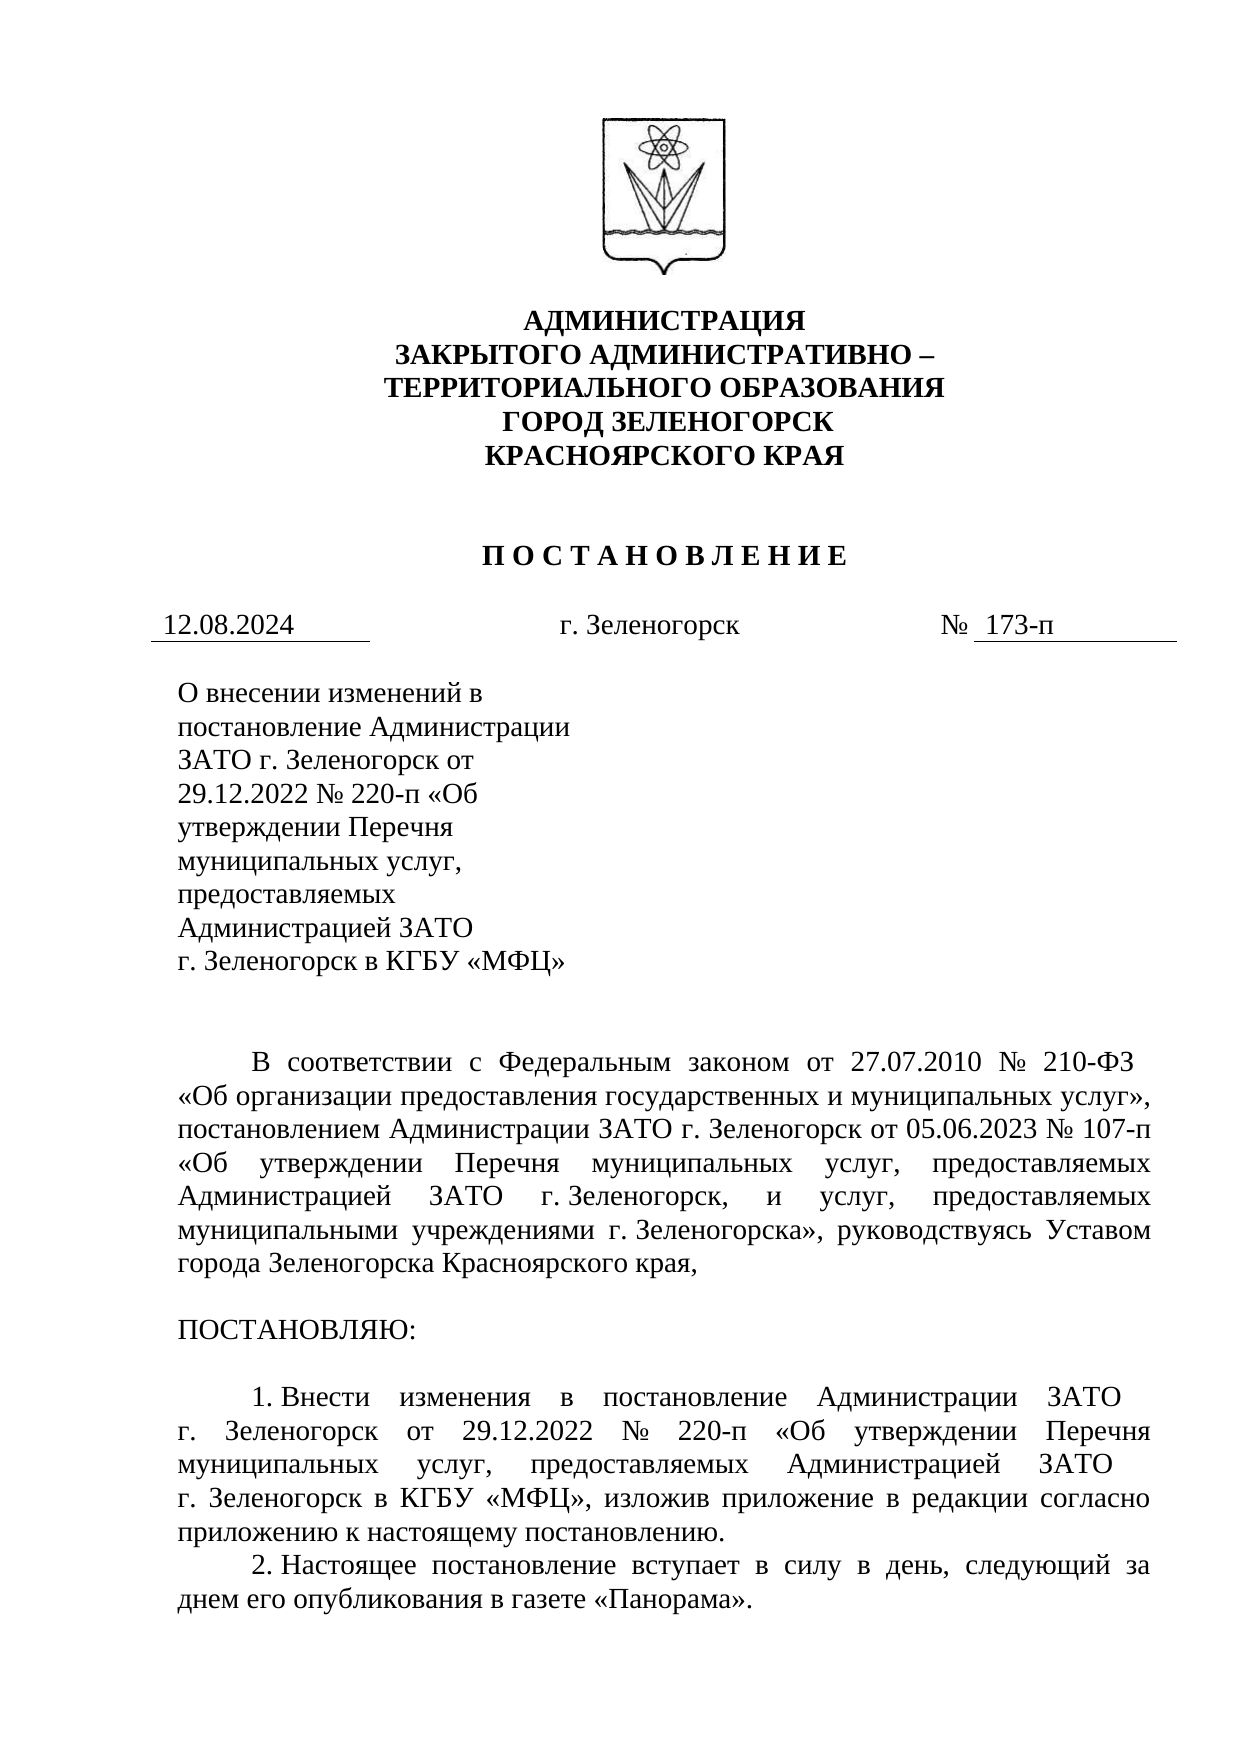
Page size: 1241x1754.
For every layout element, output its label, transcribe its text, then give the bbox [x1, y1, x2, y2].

list Настоящее постановление вступает в силу в день, следующий за днем его опубликования в газете «Панорама». [177, 1547, 1152, 1614]
text г. Зеленогорск в КГБУ «МФЦ» [177, 943, 591, 977]
list Внести изменения в постановление Администрации ЗАТО г. Зеленогорск от 29.12.2022 № 220-п «Об утверждении Перечня муниципальных услуг, предоставляемых Администрацией ЗАТО г. Зеленогорск в КГБУ «МФЦ», изложив приложение в редакции согласно приложению к настоящему постановлению. [177, 1379, 1152, 1547]
table_cell 173-п [974, 572, 1177, 641]
text В соответствии с Федеральным законом от 27.07.2010 № 210-ФЗ «Об организации предоставления государственных и муниципальных услуг», постановлением Администрации ЗАТО г. Зеленогорск от 05.06.2023 № 107-п «Об утверждении Перечня муниципальных услуг, предоставляемых Администрацией ЗАТО г. Зеленогорск, и услуг, предоставляемых муниципальными учреждениями г. Зеленогорска», руководствуясь Уставом города Зеленогорска Красноярского края, [177, 1044, 1152, 1279]
picture [602, 118, 727, 275]
table_cell № [929, 572, 973, 641]
table_cell г. Зеленогорск [370, 572, 929, 641]
table_header АДМИНИСТРАЦИЯ ЗАКРЫТОГО АДМИНИСТРАТИВНО – ТЕРРИТОРИАЛЬНОГО ОБРАЗОВАНИЯ ГОРОД ЗЕЛЕНОГОРСК КРАСНОЯРСКОГО КРАЯ П О С Т А Н О В Л Е Н И Е [151, 118, 1177, 572]
text О внесении изменений в постановление Администрации ЗАТО г. Зеленогорск от 29.12.2022 № 220-п «Об утверждении Перечня муниципальных услуг, предоставляемых Администрацией ЗАТО [177, 675, 591, 943]
text ПОСТАНОВЛЯЮ: [177, 1312, 1152, 1346]
table_cell 12.08.2024 [151, 572, 370, 641]
